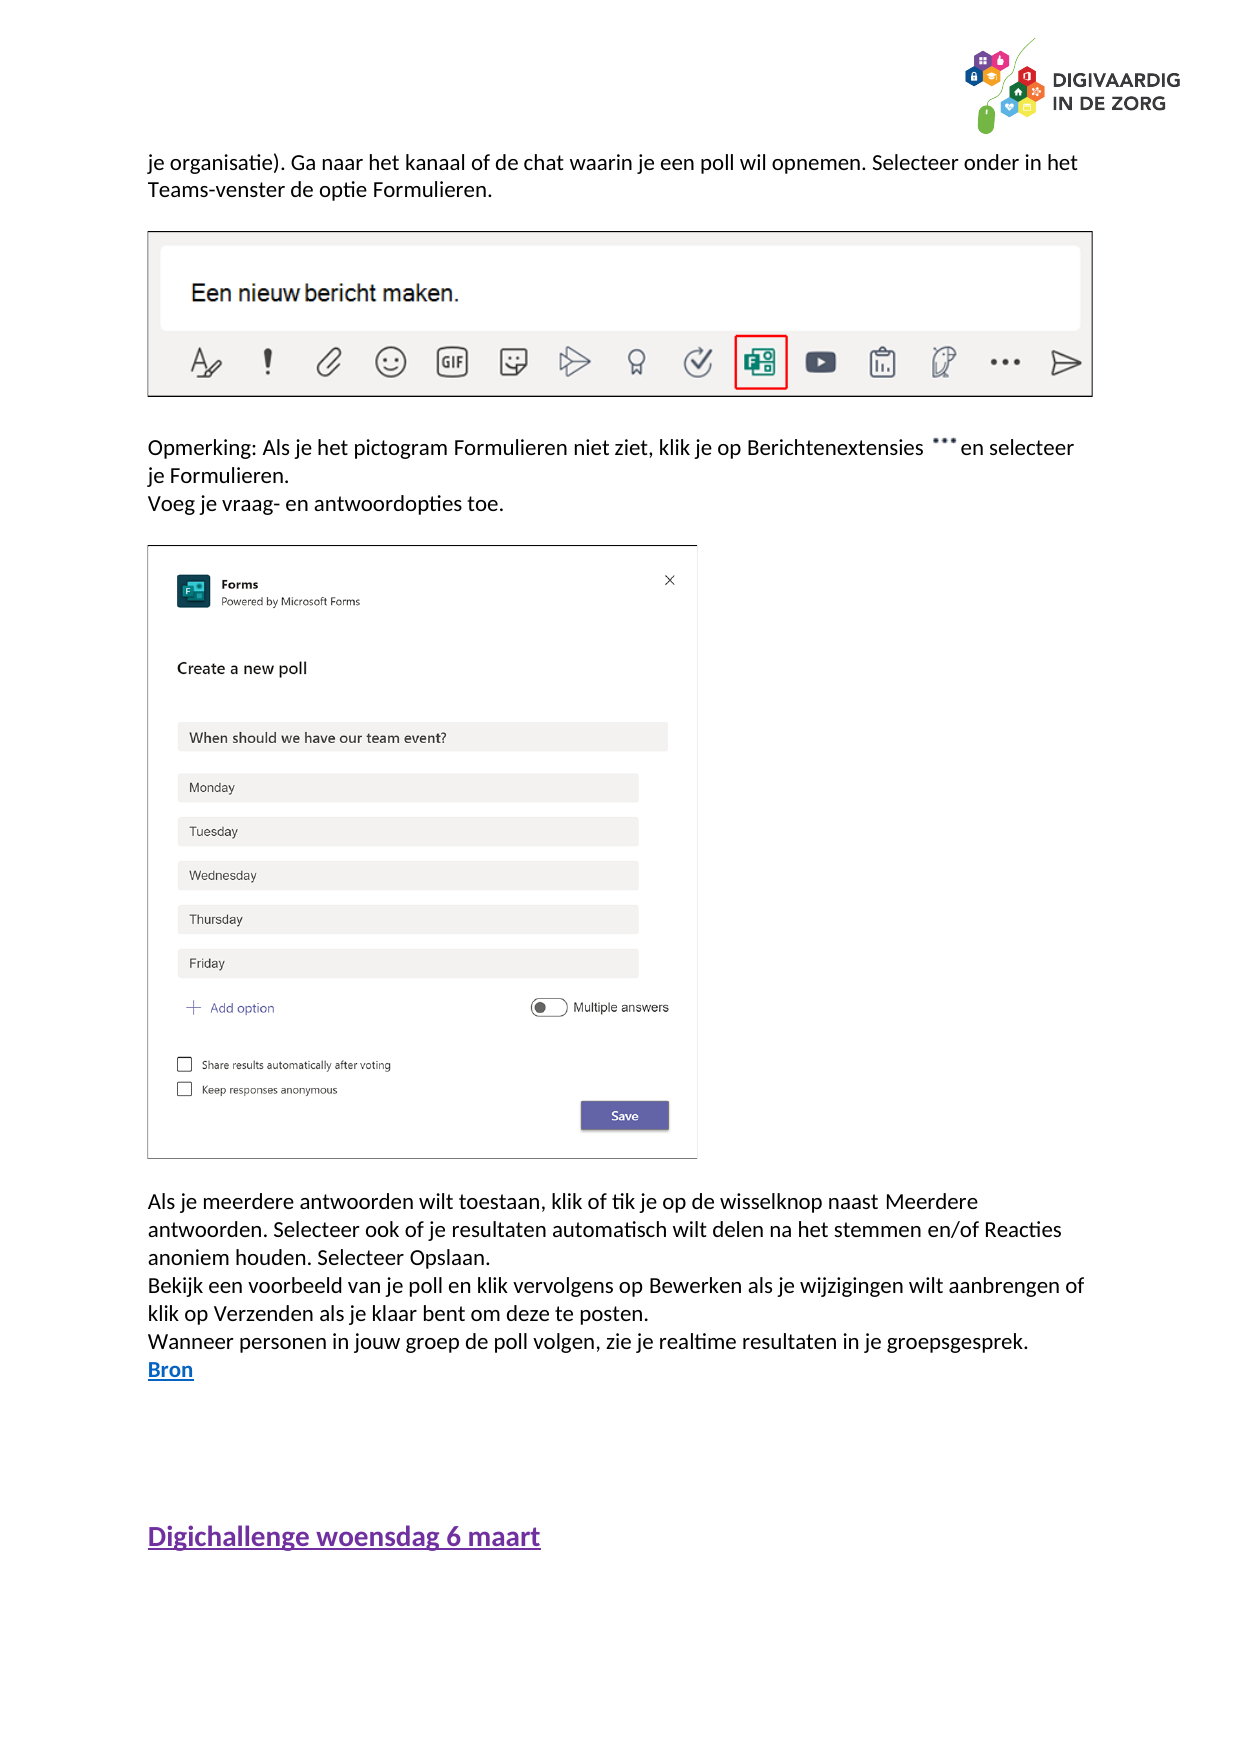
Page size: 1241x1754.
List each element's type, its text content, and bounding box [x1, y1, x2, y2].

text Als je meerdere antwoorden wilt toestaan, klik of tik je op de wisselknop naast Meerdere antwoorden. Selecteer ook of je resultaten automatisch wilt delen na het stemmen en/of Reacties anoniem houden. Selecteer Opslaan. [148, 1187, 1093, 1271]
picture [929, 424, 961, 456]
text Wanneer personen in jouw groep de poll volgen, zie je realtime resultaten in je groepsgesprek. [148, 1327, 1093, 1355]
text Bekijk een voorbeeld van je poll en klik vervolgens op Bewerken als je wijzigingen wilt aanbrengen of klik op Verzenden als je klaar bent om deze te posten. [148, 1271, 1093, 1327]
text Bron [148, 1355, 1093, 1383]
picture [957, 28, 1188, 144]
picture [147, 545, 698, 1159]
picture [147, 231, 1093, 397]
text Digichallenge woensdag 6 maart [148, 1518, 1093, 1554]
text Opmerking: Als je het pictogram Formulieren niet ziet, klik je op Berichtenextensies en selecteer je Formulieren. [148, 424, 1093, 489]
